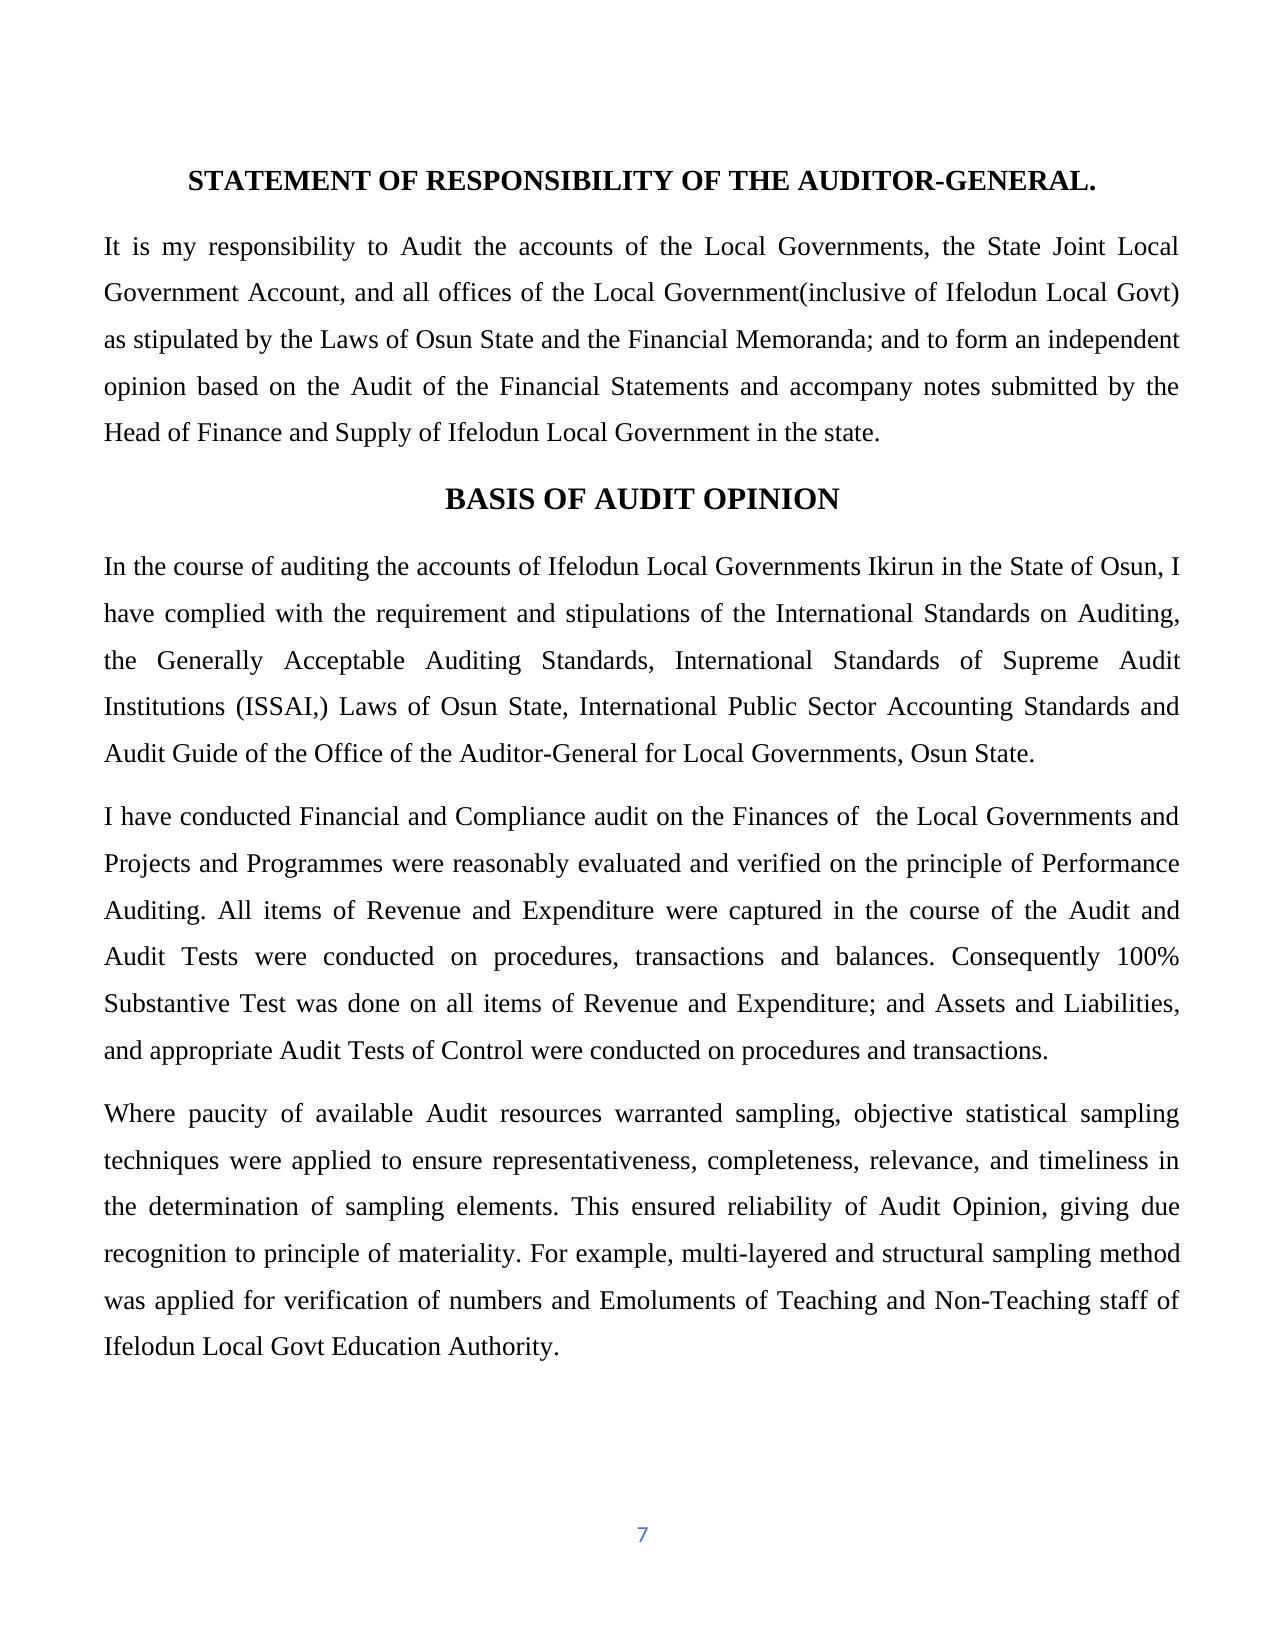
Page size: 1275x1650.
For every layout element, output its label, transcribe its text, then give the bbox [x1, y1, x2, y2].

text BASIS OF AUDIT OPINION [103, 480, 1181, 516]
text I have conducted Financial and Compliance audit on the Finances of the Local Governments and Projects and Programmes were reasonably evaluated and verified on the principle of Performance Auditing. All items of Revenue and Expenditure were captured in the course of the Audit and Audit Tests were conducted on procedures, transactions and balances. Consequently 100% Substantive Test was done on all items of Revenue and Expenditure; and Assets and Liabilities, and appropriate Audit Tests of Control were conducted on procedures and transactions. [103, 800, 1181, 1065]
text Where paucity of available Audit resources warranted sampling, objective statistical sampling techniques were applied to ensure representativeness, completeness, relevance, and timeliness in the determination of sampling elements. This ensured reliability of Audit Opinion, giving due recognition to principle of materiality. For example, multi-layered and structural sampling method was applied for verification of numbers and Emoluments of Teaching and Non-Teaching staff of Ifelodun Local Govt Education Authority. [103, 1097, 1181, 1362]
text In the course of auditing the accounts of Ifelodun Local Governments Ikirun in the State of Osun, I have complied with the requirement and stipulations of the International Standards on Auditing, the Generally Acceptable Auditing Standards, International Standards of Supreme Audit Institutions (ISSAI,) Laws of Osun State, International Public Sector Accounting Standards and Audit Guide of the Office of the Auditor-General for Local Governments, Osun State. [103, 550, 1181, 768]
text STATEMENT OF RESPONSIBILITY OF THE AUDITOR-GENERAL. [103, 163, 1181, 196]
text It is my responsibility to Audit the accounts of the Local Governments, the State Joint Local Government Account, and all offices of the Local Government(inclusive of Ifelodun Local Govt) as stipulated by the Laws of Osun State and the Financial Memoranda; and to form an independent opinion based on the Audit of the Financial Statements and accompany notes submitted by the Head of Finance and Supply of Ifelodun Local Government in the state. [103, 230, 1181, 448]
